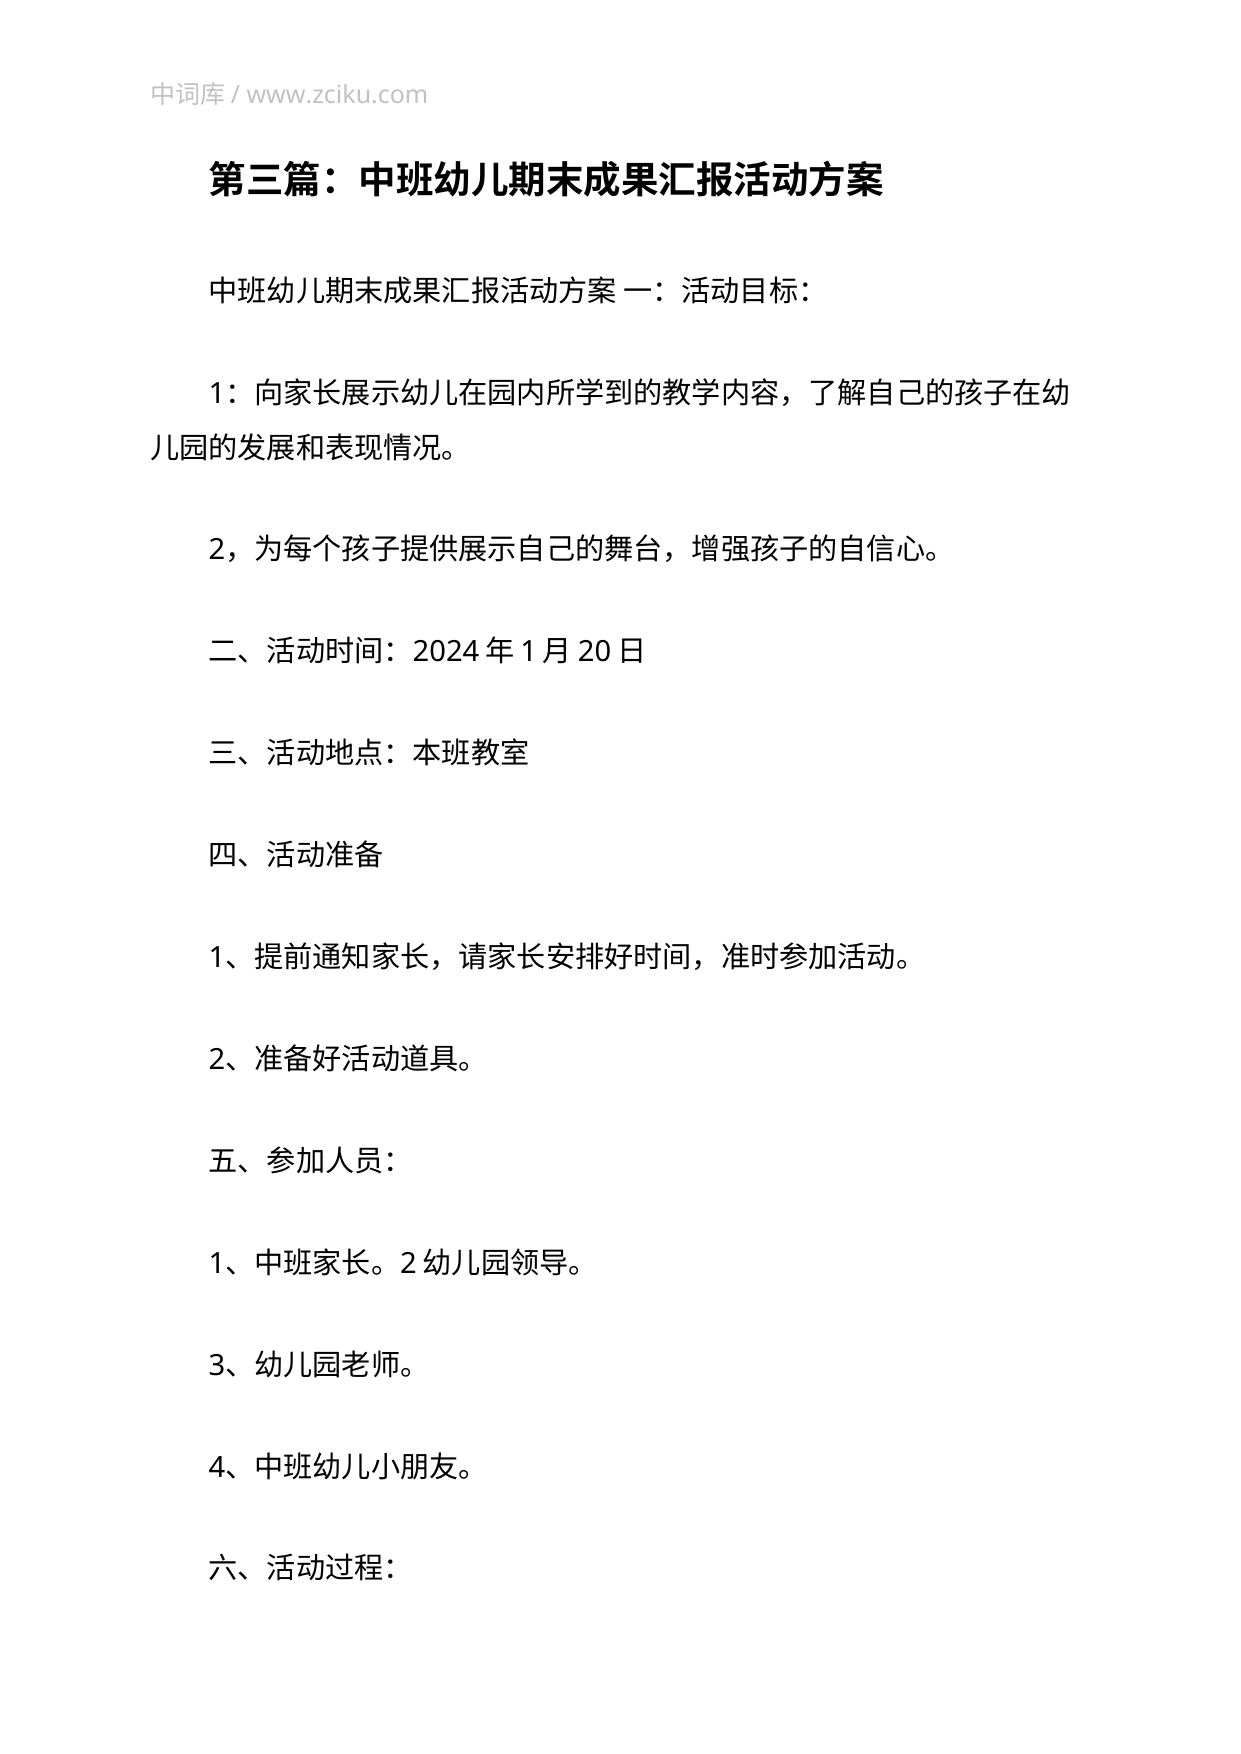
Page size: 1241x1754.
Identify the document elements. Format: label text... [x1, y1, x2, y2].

text 1、提前通知家长，请家长安排好时间，准时参加活动。 [150, 933, 1090, 976]
text 六、活动过程： [150, 1545, 1090, 1587]
text 2，为每个孩子提供展示自己的舞台，增强孩子的自信心。 [150, 526, 1090, 568]
text 4、中班幼儿小朋友。 [150, 1443, 1090, 1486]
text 中班幼儿期末成果汇报活动方案 一：活动目标： [150, 267, 1090, 310]
text 五、参加人员： [150, 1137, 1090, 1180]
text 四、活动准备 [150, 832, 1090, 874]
text 1：向家长展示幼儿在园内所学到的教学内容，了解自己的孩子在幼儿园的发展和表现情况。 [150, 369, 1090, 466]
text 二、活动时间：2024年1月20日 [150, 628, 1090, 670]
text 1、中班家长。2幼儿园领导。 [150, 1239, 1090, 1282]
text 2、准备好活动道具。 [150, 1035, 1090, 1078]
text 三、活动地点：本班教室 [150, 730, 1090, 772]
text 3、幼儿园老师。 [150, 1341, 1090, 1383]
text 第三篇：中班幼儿期末成果汇报活动方案 [150, 150, 1090, 204]
